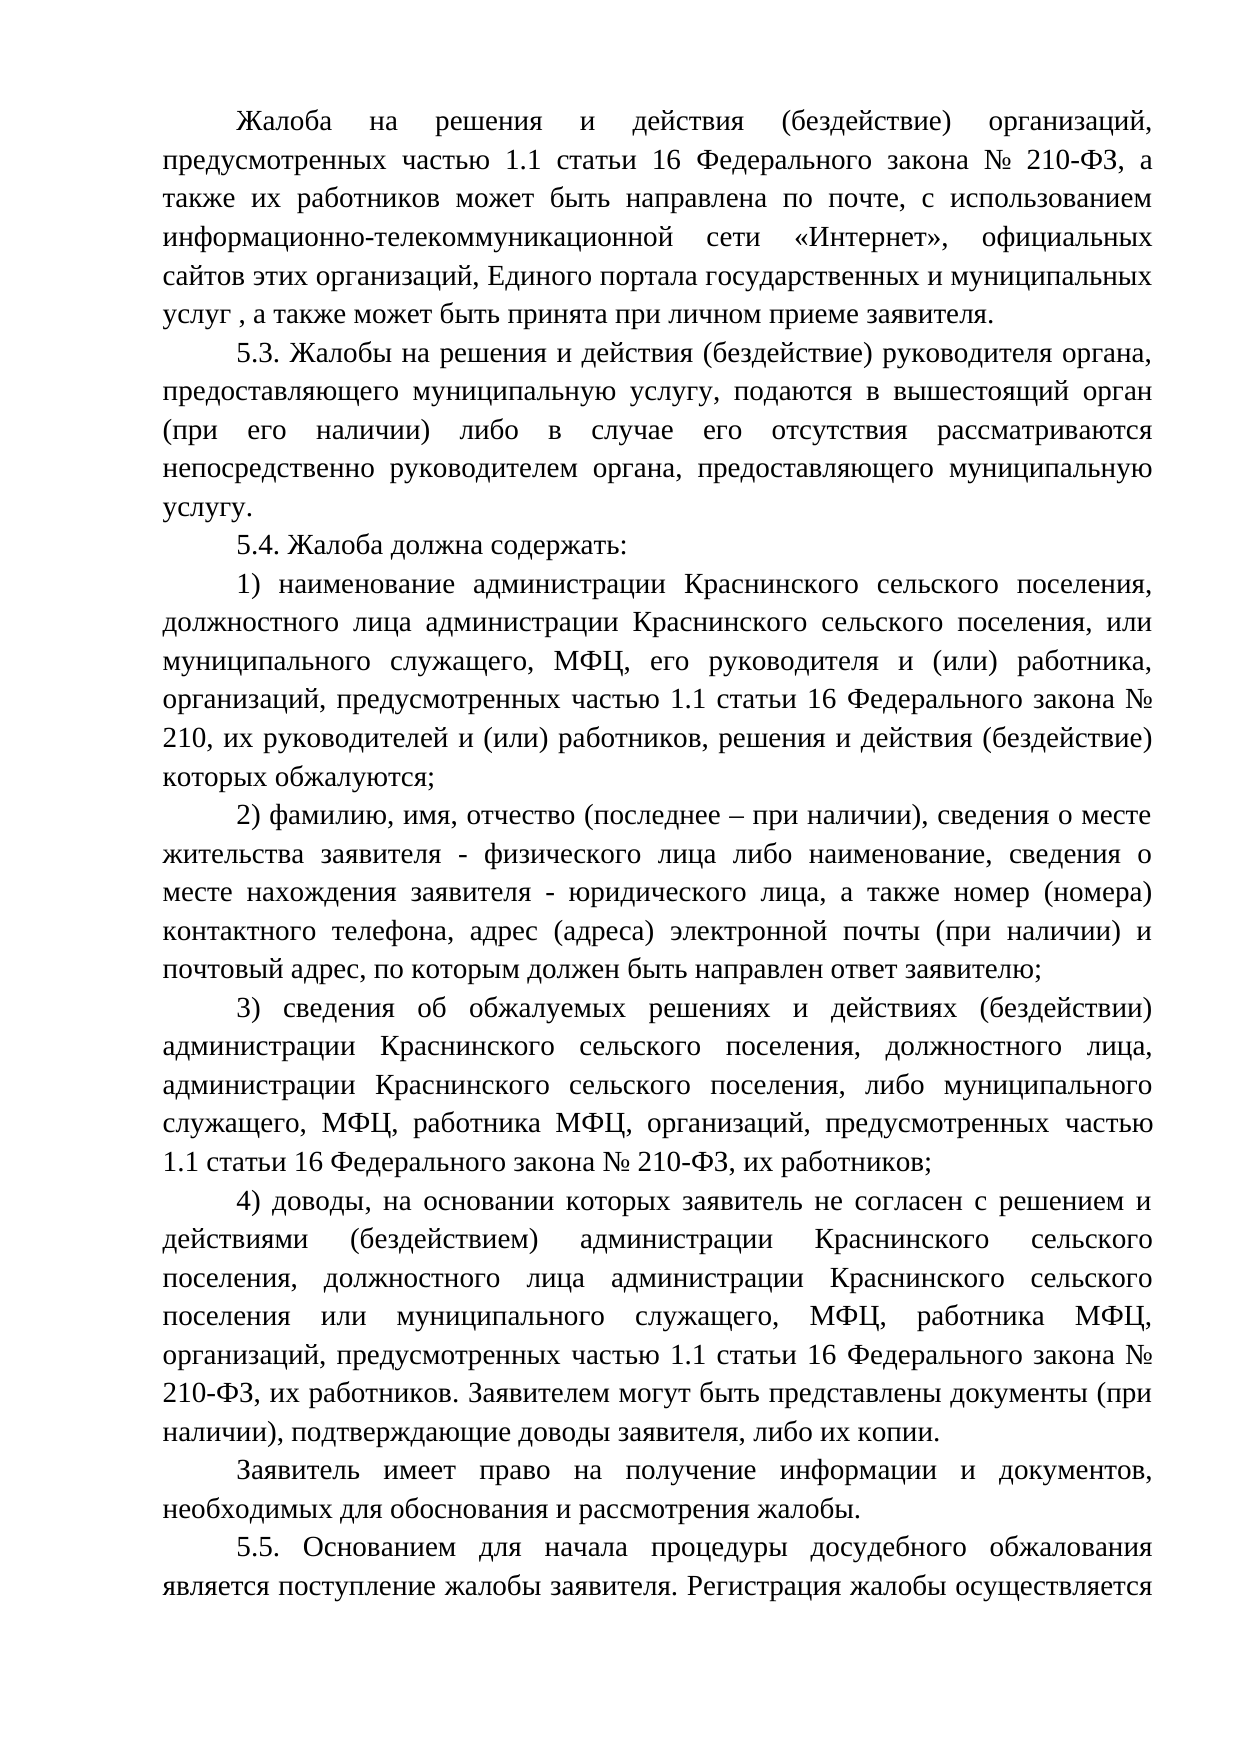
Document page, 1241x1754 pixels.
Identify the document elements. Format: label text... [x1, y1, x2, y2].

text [162, 1529, 1153, 1602]
text Жалоба на решения и действия (бездействие) организаций, предусмотренных частью 1.1 статьи 16 Федерального закона № 210-ФЗ, а также их работников может быть направлена по почте, с использованием информационно-телекоммуникационной сети «Интернет», официальных сайтов этих организаций, Единого портала государственных и муниципальных услуг , а также может быть принята при личном приеме заявителя. [162, 103, 1153, 330]
text 5.3. Жалобы на решения и действия (бездействие) руководителя органа, предоставляющего муниципальную услугу, подаются в вышестоящий орган (при его наличии) либо в случае его отсутствия рассматриваются непосредственно руководителем органа, предоставляющего муниципальную услугу. [162, 335, 1153, 522]
text 1) наименование администрации Краснинского сельского поселения, должностного лица администрации Краснинского сельского поселения, или муниципального служащего, МФЦ, его руководителя и (или) работника, организаций, предусмотренных частью 1.1 статьи 16 Федерального закона № 210, их руководителей и (или) работников, решения и действия (бездействие) которых обжалуются; [162, 566, 1153, 792]
text 3) сведения об обжалуемых решениях и действиях (бездействии) администрации Краснинского сельского поселения, должностного лица, администрации Краснинского сельского поселения, либо муниципального служащего, МФЦ, работника МФЦ, организаций, предусмотренных частью 1.1 статьи 16 Федерального закона № 210-ФЗ, их работников; [162, 990, 1153, 1178]
text 2) фамилию, имя, отчество (последнее – при наличии), сведения о месте жительства заявителя - физического лица либо наименование, сведения о месте нахождения заявителя - юридического лица, а также номер (номера) контактного телефона, адрес (адреса) электронной почты (при наличии) и почтовый адрес, по которым должен быть направлен ответ заявителю; [162, 797, 1153, 985]
text 4) доводы, на основании которых заявитель не согласен с решением и действиями (бездействием) администрации Краснинского сельского поселения, должностного лица администрации Краснинского сельского поселения или муниципального служащего, МФЦ, работника МФЦ, организаций, предусмотренных частью 1.1 статьи 16 Федерального закона № 210-ФЗ, их работников. Заявителем могут быть представлены документы (при наличии), подтверждающие доводы заявителя, либо их копии. [162, 1183, 1153, 1447]
text Заявитель имеет право на получение информации и документов, необходимых для обоснования и рассмотрения жалобы. [162, 1452, 1153, 1524]
text 5.4. Жалоба должна содержать: [162, 527, 1153, 561]
